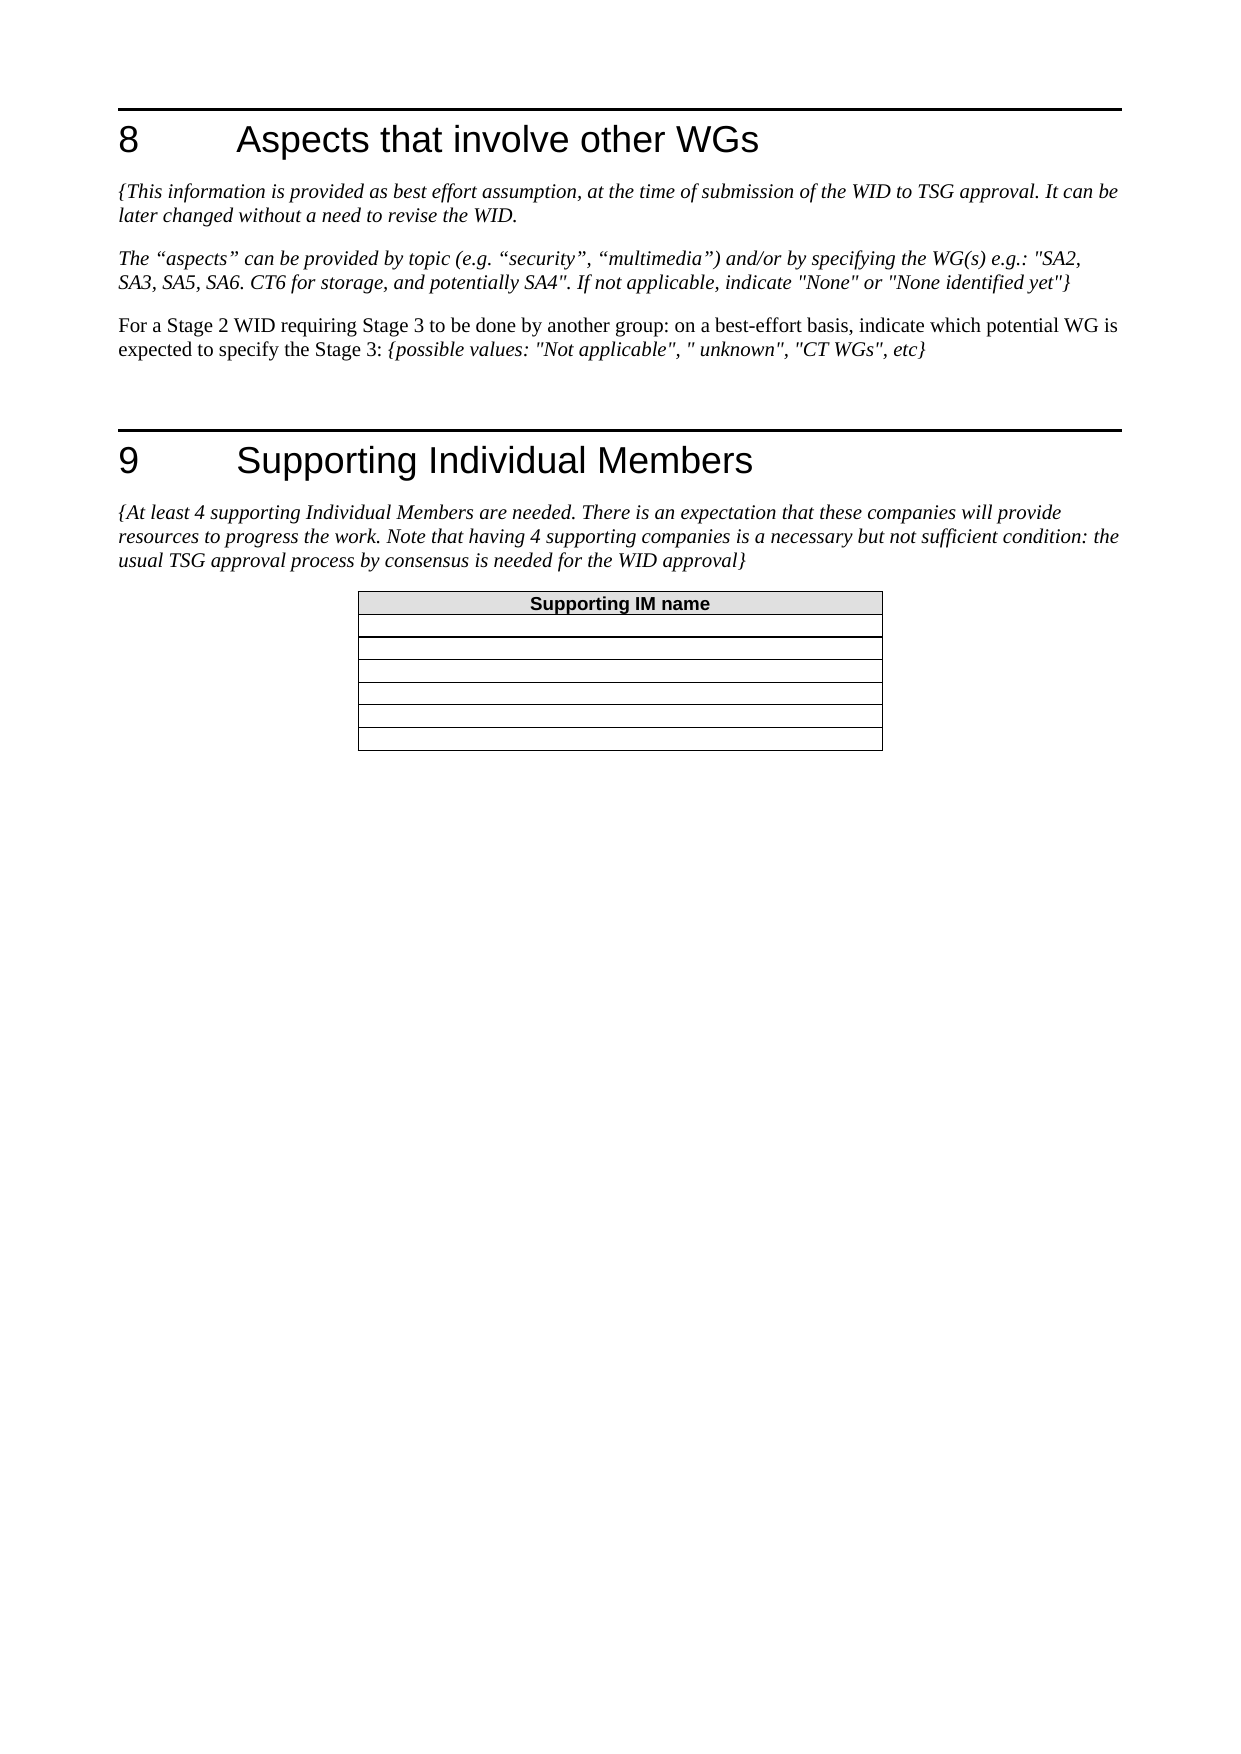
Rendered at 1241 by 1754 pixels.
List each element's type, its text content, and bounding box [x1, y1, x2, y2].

table_cell [359, 728, 882, 749]
table_cell [359, 615, 882, 636]
table_cell [359, 660, 882, 682]
table_cell [359, 638, 882, 659]
text The “aspects” can be provided by topic (e.g. “security”, “multimedia”) and/or by specifying the WG(s) e.g.: "SA2, SA3, SA5, SA6. CT6 for storage, and potentially SA4". If not applicable, indicate "None" or "None identified yet"} [118, 246, 1122, 294]
text {At least 4 supporting Individual Members are needed. There is an expectation that these companies will provide resources to progress the work. Note that having 4 supporting companies is a necessary but not sufficient condition: the usual TSG approval process by consensus is needed for the WID approval} [118, 500, 1122, 572]
table_header Supporting IM name [359, 592, 882, 614]
text {This information is provided as best effort assumption, at the time of submission of the WID to TSG approval. It can be later changed without a need to revise the WID. [118, 179, 1122, 227]
subtitle 9 Supporting Individual Members [118, 432, 1122, 482]
table_cell [359, 683, 882, 704]
subtitle 8 Aspects that involve other WGs [118, 111, 1122, 161]
table_cell [359, 705, 882, 727]
text For a Stage 2 WID requiring Stage 3 to be done by another group: on a best-effort basis, indicate which potential WG is expected to specify the Stage 3: {possible values: "Not applicable", " unknown", "CT WGs", etc} [118, 313, 1122, 361]
